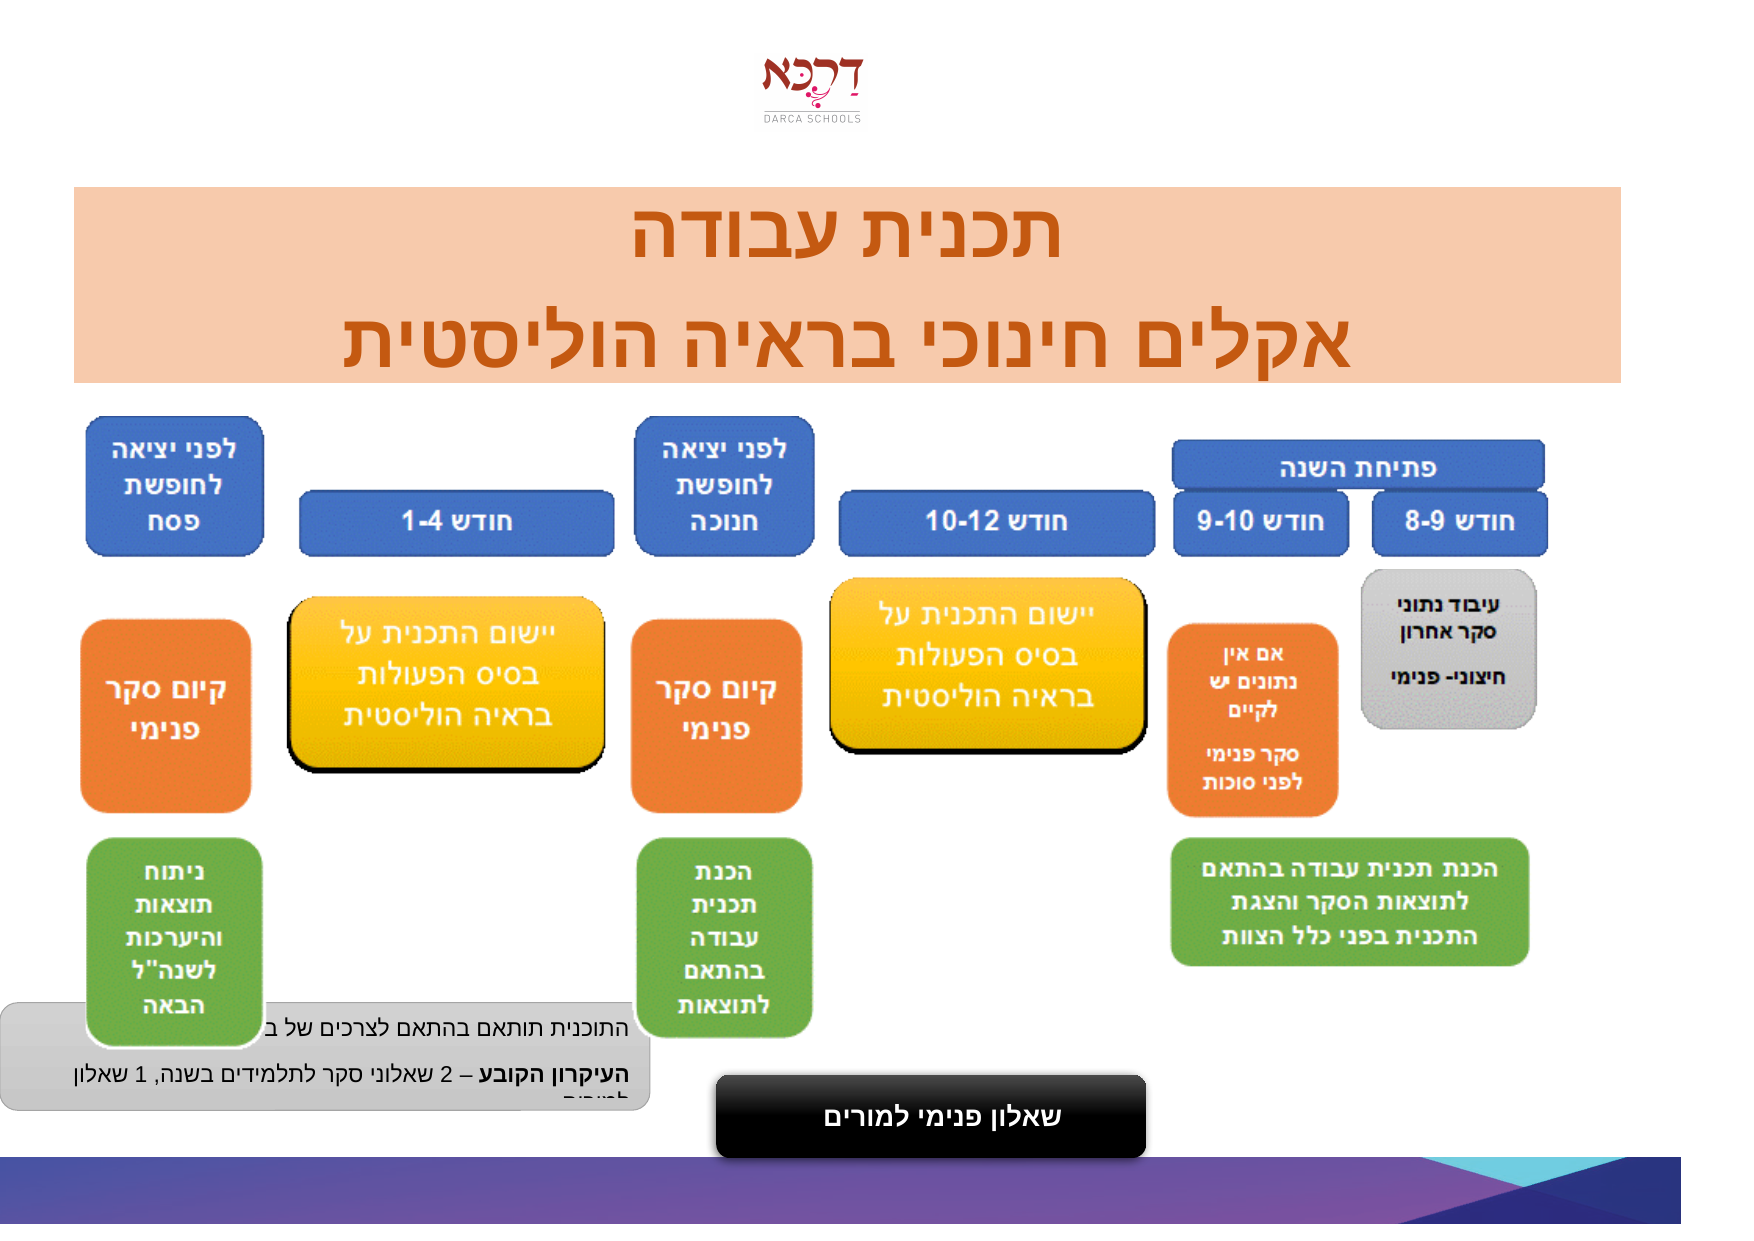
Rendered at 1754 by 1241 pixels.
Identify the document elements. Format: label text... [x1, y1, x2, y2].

picture [0, 1157, 1681, 1224]
text אקלים חינוכי בראיה הוליסטית [74, 297, 1621, 383]
text תכנית עבודה [74, 187, 1621, 274]
picture [753, 53, 869, 132]
picture [85, 836, 1541, 1053]
picture [79, 569, 1547, 826]
picture [85, 416, 1558, 562]
